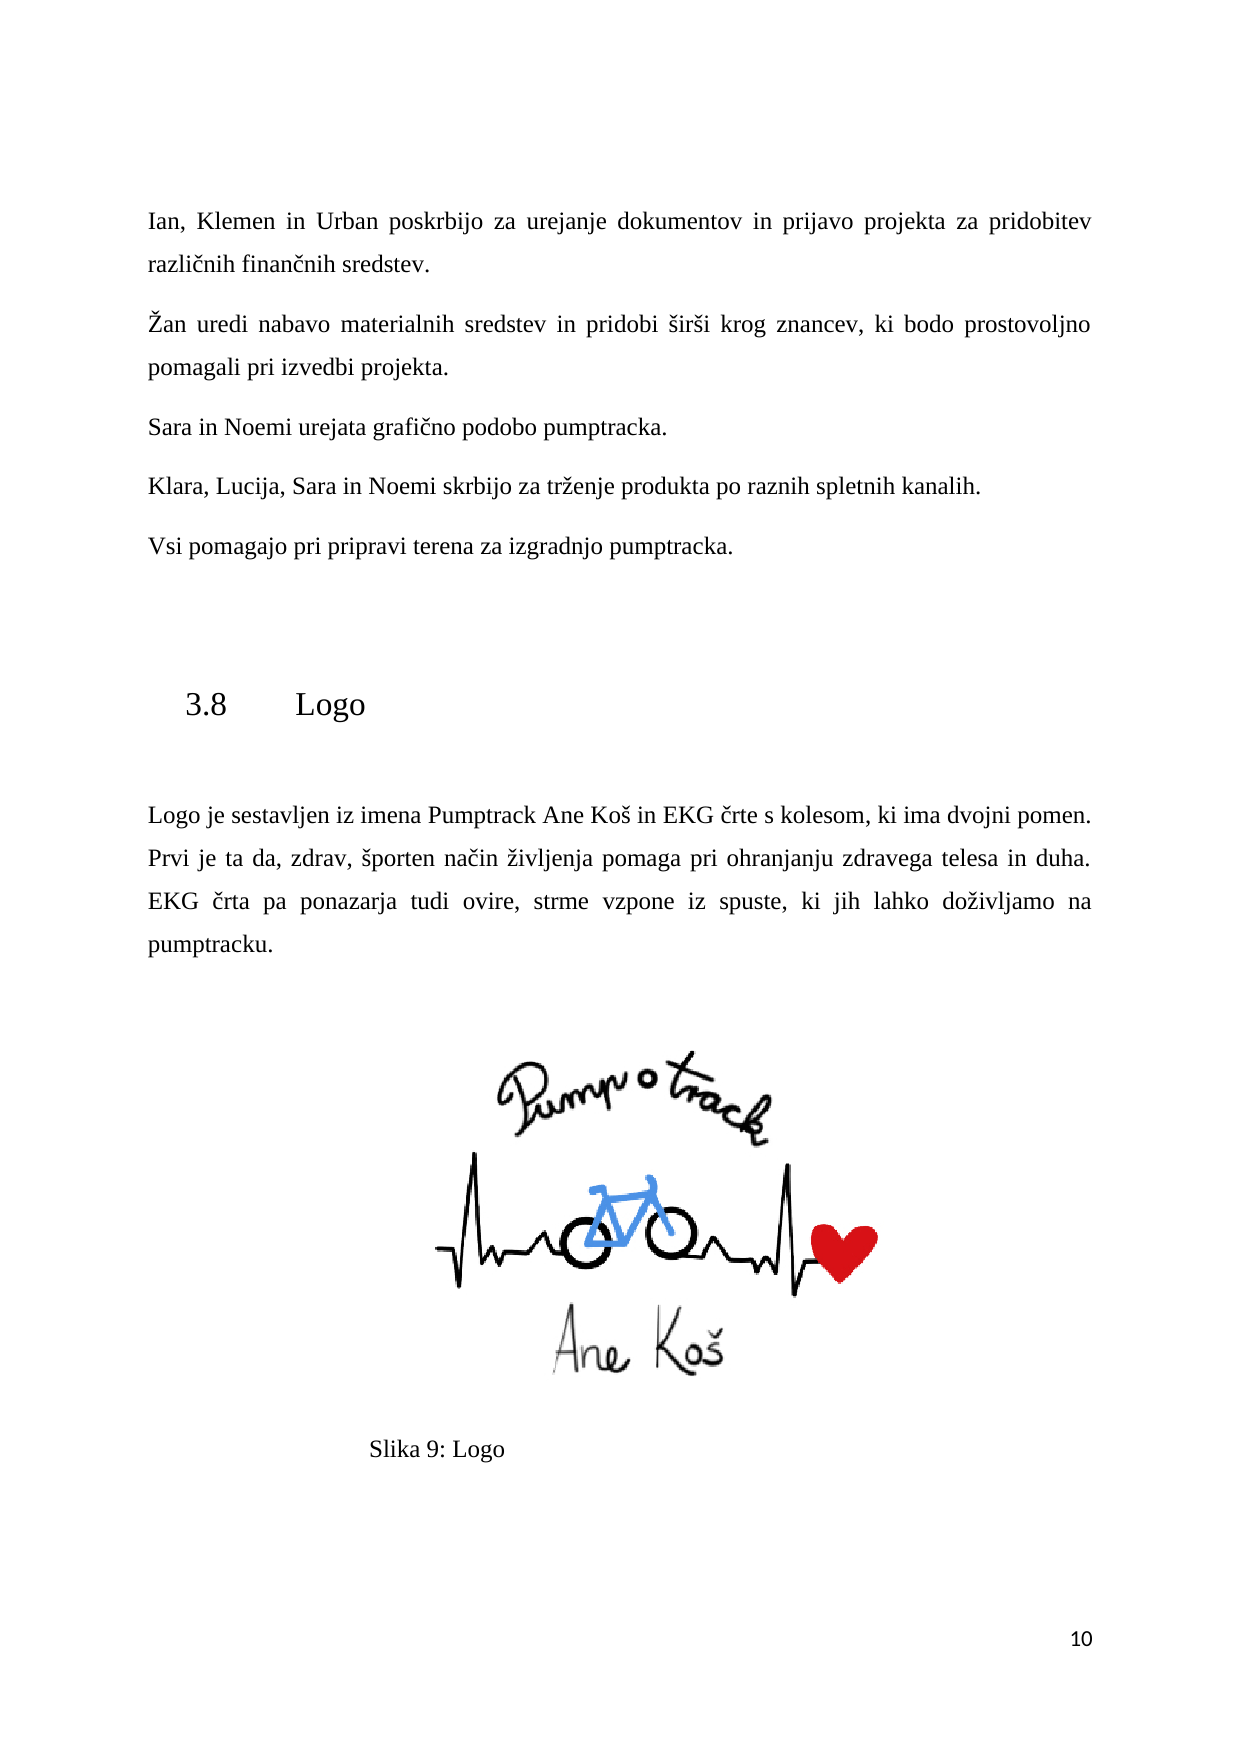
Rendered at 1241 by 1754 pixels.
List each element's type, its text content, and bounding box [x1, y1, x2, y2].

picture [380, 989, 936, 1432]
text Klara, Lucija, Sara in Noemi skrbijo za trženje produkta po raznih spletnih kanalih. [148, 471, 1092, 500]
list Logo [185, 684, 1092, 722]
text Žan uredi nabavo materialnih sredstev in pridobi širši krog znancev, ki bodo prostovoljno pomagali pri izvedbi projekta. [148, 309, 1092, 381]
list Slika 9: Logo [296, 1434, 1092, 1462]
text Logo je sestavljen iz imena Pumptrack Ane Koš in EKG črte s kolesom, ki ima dvojni pomen. Prvi je ta da, zdrav, športen način življenja pomaga pri ohranjanju zdravega telesa in duha. EKG črta pa ponazarja tudi ovire, strme vzpone iz spuste, ki jih lahko doživljamo na pumptracku. [148, 800, 1092, 958]
text Ian, Klemen in Urban poskrbijo za urejanje dokumentov in prijavo projekta za pridobitev različnih finančnih sredstev. [148, 206, 1092, 278]
text Sara in Noemi urejata grafično podobo pumptracka. [148, 412, 1092, 440]
text Vsi pomagajo pri pripravi terena za izgradnjo pumptracka. [148, 531, 1092, 560]
